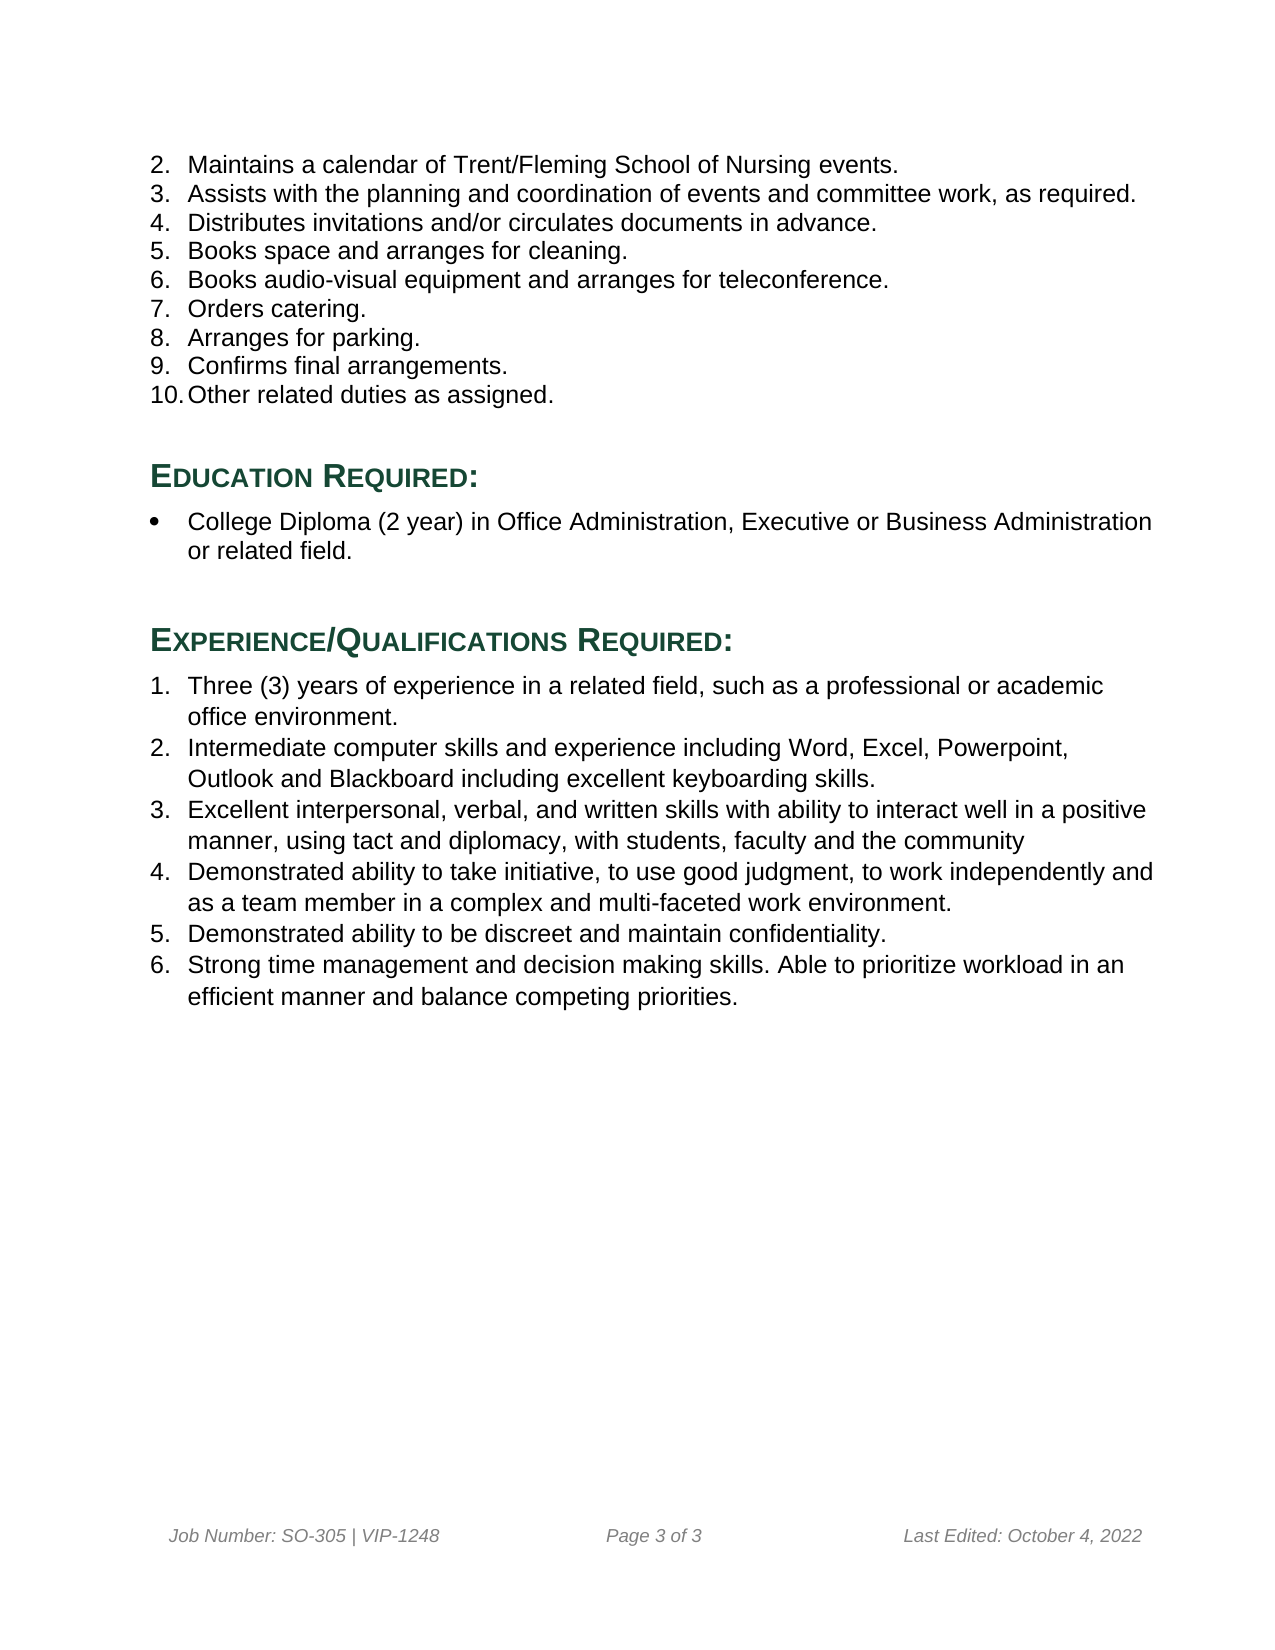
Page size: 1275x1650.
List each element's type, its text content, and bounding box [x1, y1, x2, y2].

subtitle Experience/Qualifications Required: [150, 620, 1162, 658]
list Demonstrated ability to be discreet and maintain confidentiality. [150, 919, 1162, 948]
list Arranges for parking. [150, 322, 1162, 351]
list Excellent interpersonal, verbal, and written skills with ability to interact well in a positive manner, using tact and diplomacy, with students, faculty and the community [150, 795, 1162, 855]
list Intermediate computer skills and experience including Word, Excel, Powerpoint, Outlook and Blackboard including excellent keyboarding skills. [150, 733, 1162, 793]
list Strong time management and decision making skills. Able to prioritize workload in an efficient manner and balance competing priorities. [150, 950, 1162, 1010]
list Books space and arranges for cleaning. [150, 236, 1162, 265]
list Three (3) years of experience in a related field, such as a professional or academic office environment. [150, 671, 1162, 731]
subtitle Education Required: [150, 456, 1162, 495]
list College Diploma (2 year) in Office Administration, Executive or Business Administration or related field. [150, 507, 1162, 565]
list Distributes invitations and/or circulates documents in advance. [150, 207, 1162, 236]
list Demonstrated ability to take initiative, to use good judgment, to work independently and as a team member in a complex and multi-faceted work environment. [150, 857, 1162, 917]
list Confirms final arrangements. [150, 351, 1162, 380]
list Other related duties as assigned. [150, 380, 1162, 409]
list Maintains a calendar of Trent/Fleming School of Nursing events. [150, 150, 1162, 179]
list Orders catering. [150, 294, 1162, 322]
list Assists with the planning and coordination of events and committee work, as required. [150, 179, 1162, 207]
list Books audio-visual equipment and arranges for teleconference. [150, 265, 1162, 294]
